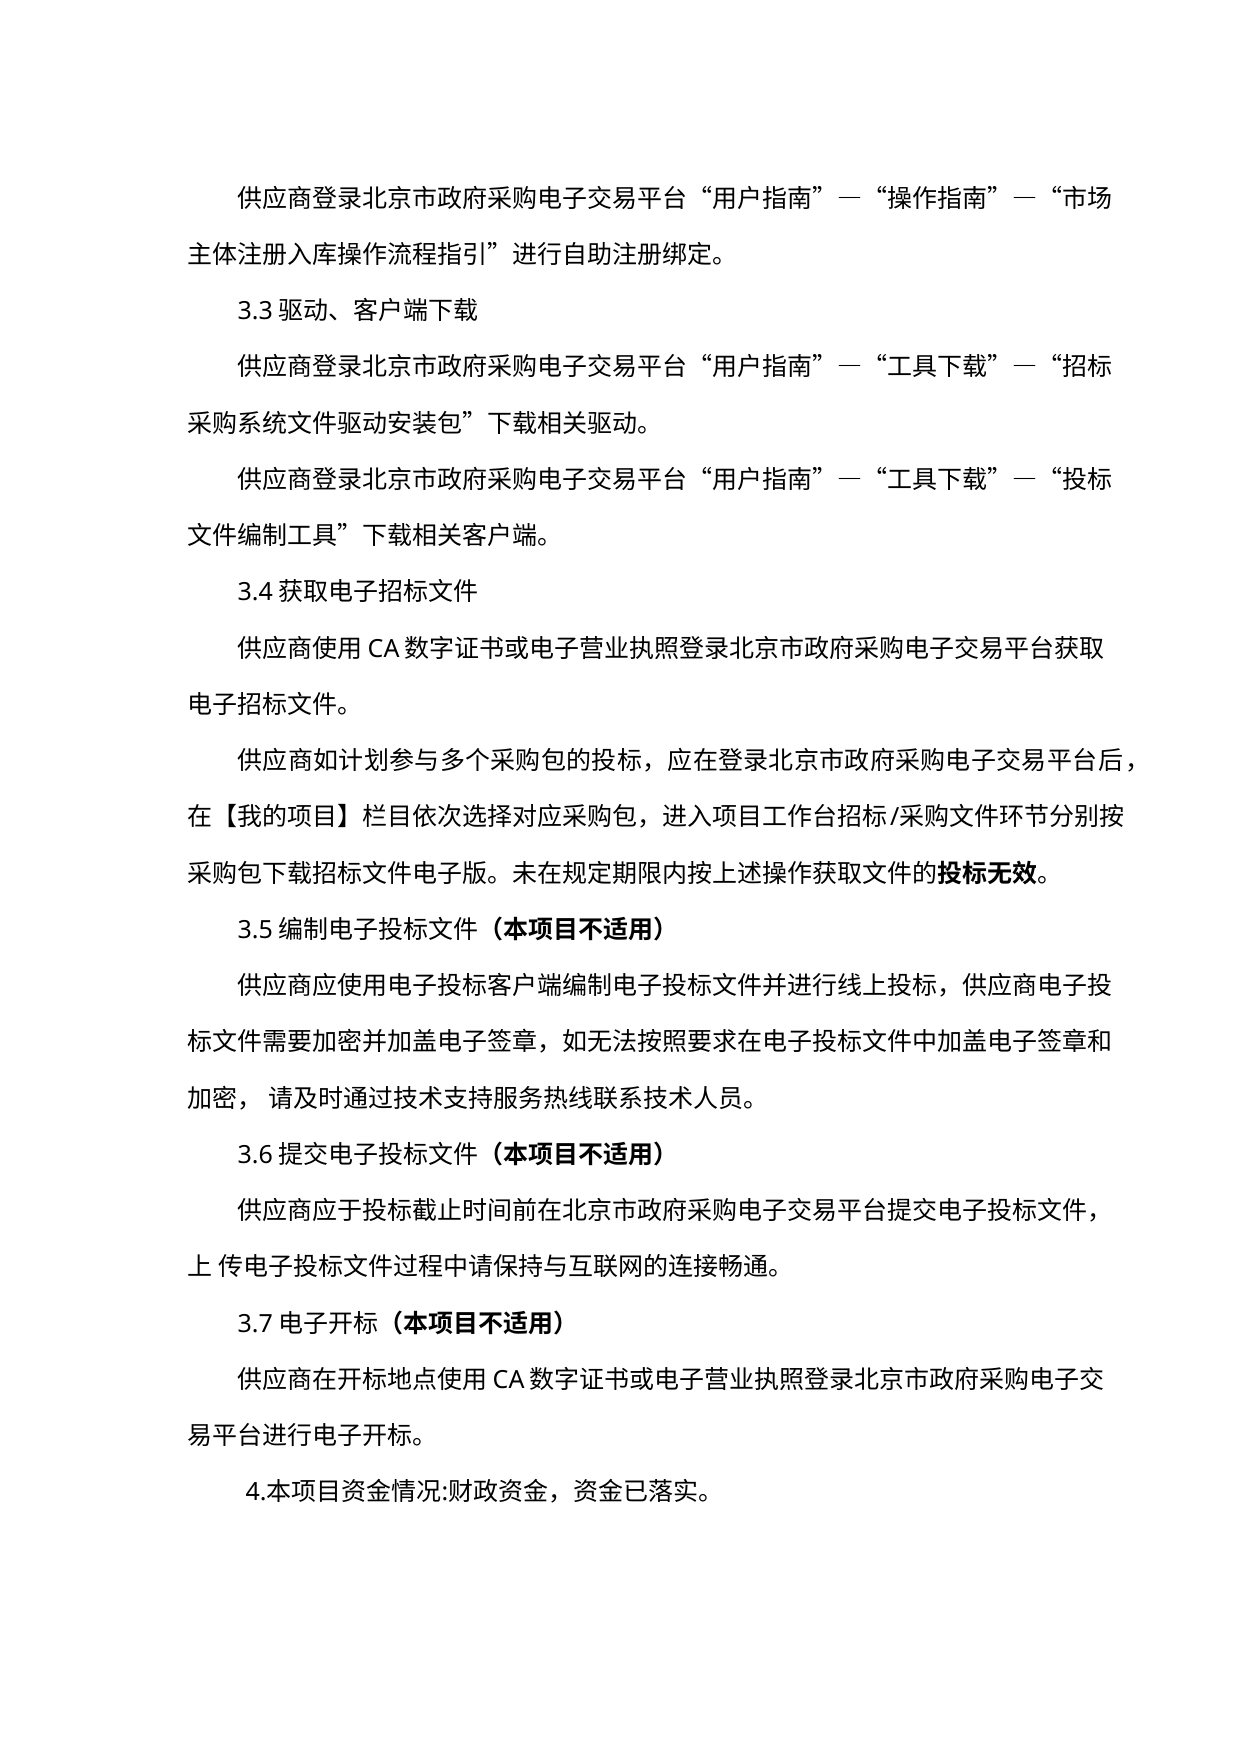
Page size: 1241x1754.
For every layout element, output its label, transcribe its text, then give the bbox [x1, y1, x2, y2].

text 3.5编制电子投标文件（本项目不适用） [187, 893, 1125, 949]
text 3.6提交电子投标文件（本项目不适用） [187, 1118, 1125, 1174]
text 供应商登录北京市政府采购电子交易平台“用户指南”—“工具下载”—“招标采购系统文件驱动安装包”下载相关驱动。 [187, 331, 1125, 443]
text 3.7电子开标（本项目不适用） [187, 1287, 1125, 1343]
text 供应商使用CA数字证书或电子营业执照登录北京市政府采购电子交易平台获取电子招标文件。 [187, 612, 1125, 724]
text 供应商应于投标截止时间前在北京市政府采购电子交易平台提交电子投标文件，上 传电子投标文件过程中请保持与互联网的连接畅通。 [187, 1174, 1125, 1287]
text 3.4获取电子招标文件 [187, 556, 1125, 612]
text 供应商在开标地点使用CA数字证书或电子营业执照登录北京市政府采购电子交易平台进行电子开标。 [187, 1343, 1125, 1456]
text 4.本项目资金情况:财政资金，资金已落实。 [220, 1456, 1125, 1512]
text 供应商登录北京市政府采购电子交易平台“用户指南”—“工具下载”—“投标文件编制工具”下载相关客户端。 [187, 443, 1125, 556]
text 供应商应使用电子投标客户端编制电子投标文件并进行线上投标，供应商电子投标文件需要加密并加盖电子签章，如无法按照要求在电子投标文件中加盖电子签章和加密， 请及时通过技术支持服务热线联系技术人员。 [187, 949, 1125, 1118]
text 供应商登录北京市政府采购电子交易平台“用户指南”—“操作指南”—“市场主体注册入库操作流程指引”进行自助注册绑定。 [187, 162, 1125, 274]
text 供应商如计划参与多个采购包的投标，应在登录北京市政府采购电子交易平台后，在【我的项目】栏目依次选择对应采购包，进入项目工作台招标/采购文件环节分别按采购包下载招标文件电子版。未在规定期限内按上述操作获取文件的投标无效。 [187, 724, 1125, 893]
text 3.3驱动、客户端下载 [187, 274, 1125, 331]
